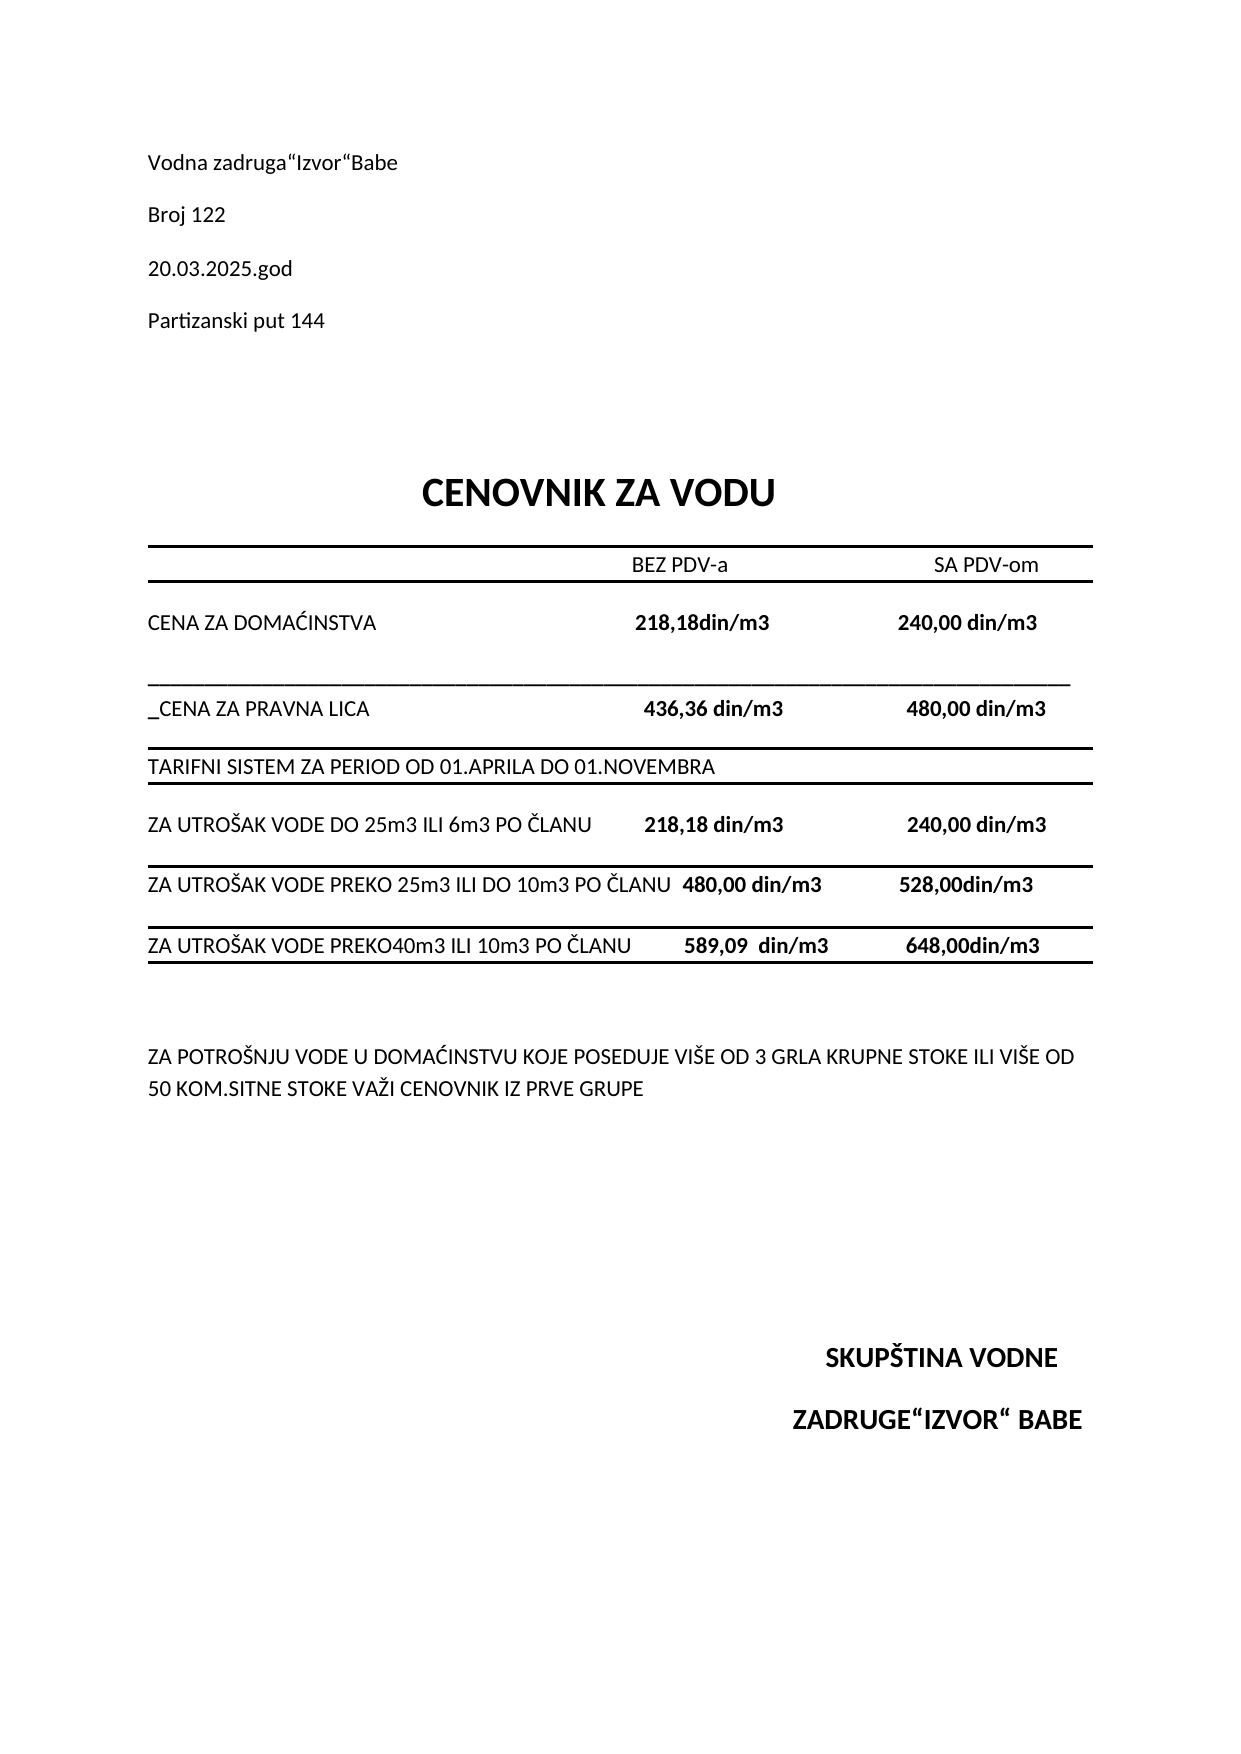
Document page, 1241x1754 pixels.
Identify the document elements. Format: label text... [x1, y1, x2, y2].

text TARIFNI SISTEM ZA PERIOD OD 01.APRILA DO 01.NOVEMBRA [148, 750, 1093, 782]
text Vodna zadruga“Izvor“Babe [148, 148, 1093, 176]
text Partizanski put 144 [148, 307, 1093, 335]
text SKUPŠTINA VODNE [148, 1339, 1093, 1375]
text CENA ZA DOMAĆINSTVA 218,18din/m3 240,00 din/m3 [148, 608, 1093, 636]
text BEZ PDV-a SA PDV-om [148, 548, 1093, 580]
text CENOVNIK ZA VODU [148, 466, 1093, 517]
text ZA POTROŠNJU VODE U DOMAĆINSTVU KOJE POSEDUJE VIŠE OD 3 GRLA KRUPNE STOKE ILI VIŠE OD 50 KOM.SITNE STOKE VAŽI CENOVNIK IZ PRVE GRUPE [148, 1042, 1093, 1102]
text Broj 122 [148, 201, 1093, 229]
text __________________________________________________________________________________CENA ZA PRAVNA LICA 436,36 din/m3 480,00 din/m3 [148, 661, 1093, 722]
text ZA UTROŠAK VODE DO 25m3 ILI 6m3 PO ČLANU 218,18 din/m3 240,00 din/m3 [148, 810, 1093, 840]
text ZADRUGE“IZVOR“ BABE [148, 1401, 1093, 1437]
text ZA UTROŠAK VODE PREKO 25m3 ILI DO 10m3 PO ČLANU 480,00 din/m3 528,00din/m3 [148, 868, 1093, 901]
text ZA UTROŠAK VODE PREKO40m3 ILI 10m3 PO ČLANU 589,09 din/m3 648,00din/m3 [148, 929, 1093, 961]
text 20.03.2025.god [148, 254, 1093, 282]
